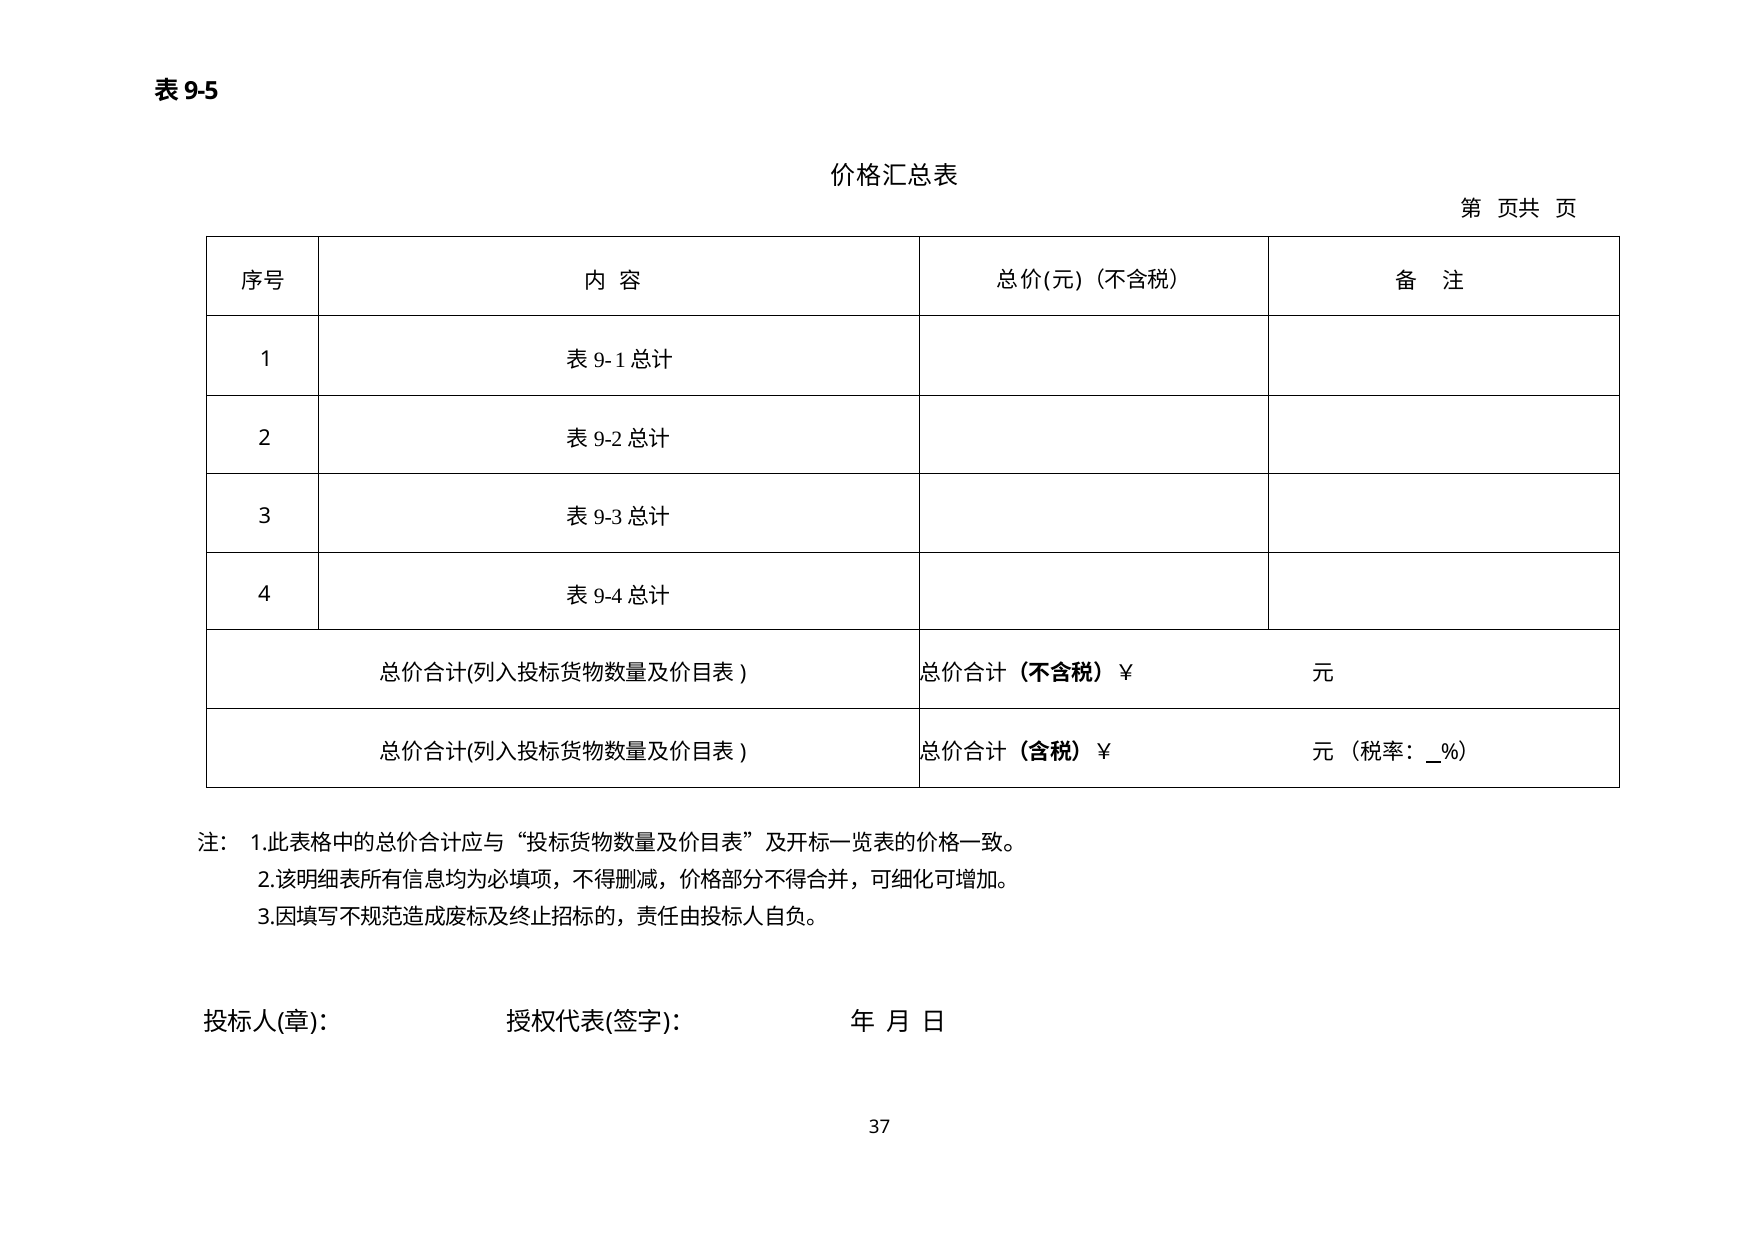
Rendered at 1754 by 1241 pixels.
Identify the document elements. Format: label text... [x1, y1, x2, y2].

table_header 总价(元)（不含税） [920, 237, 1268, 315]
table_cell [1269, 553, 1619, 629]
table_header 序号 [207, 237, 318, 315]
table_cell 表 9- 1 总计 [319, 316, 919, 395]
table_cell 3 [207, 474, 318, 552]
table_cell 2 [207, 396, 318, 472]
table_cell [920, 474, 1268, 552]
table_cell [920, 396, 1268, 472]
table_cell [920, 553, 1268, 629]
table_header 内 容 [319, 237, 919, 315]
table_cell 表 9-3 总计 [319, 474, 919, 552]
text 价格汇总表 [830, 157, 1577, 191]
text 3.因填写不规范造成废标及终止招标的，责任由投标人自负。 [154, 901, 1577, 930]
table_cell 1 [207, 316, 318, 395]
table_cell [920, 316, 1268, 395]
text 注： 1.此表格中的总价合计应与“投标货物数量及价目表”及开标一览表的价格一致。 [176, 826, 1577, 856]
table_cell 总价合计（不含税）￥ [920, 630, 1269, 708]
table_cell 总价合计（含税）￥ [920, 709, 1269, 787]
text 投标人(章)： 授权代表(签字)： 年 月 日 [154, 1004, 1577, 1037]
table_cell [1269, 396, 1619, 472]
table_cell 总价合计(列入投标货物数量及价目表 ) [207, 709, 919, 787]
table_cell 表 9-2 总计 [319, 396, 919, 472]
table_cell 元 [1269, 630, 1619, 708]
subtitle 表 9-5 [154, 71, 1577, 107]
table_cell [1269, 316, 1619, 395]
table_cell 总价合计(列入投标货物数量及价目表 ) [207, 630, 919, 708]
text 第 页共 页 [176, 193, 1577, 222]
table_cell 4 [207, 553, 318, 629]
table_cell [1269, 474, 1619, 552]
text 2.该明细表所有信息均为必填项，不得删减，价格部分不得合并，可细化可增加。 [154, 864, 1577, 893]
table_header 备 注 [1269, 237, 1619, 315]
table_cell 表 9-4 总计 [319, 553, 919, 629]
table_cell 元 （税率： %） [1269, 709, 1619, 787]
